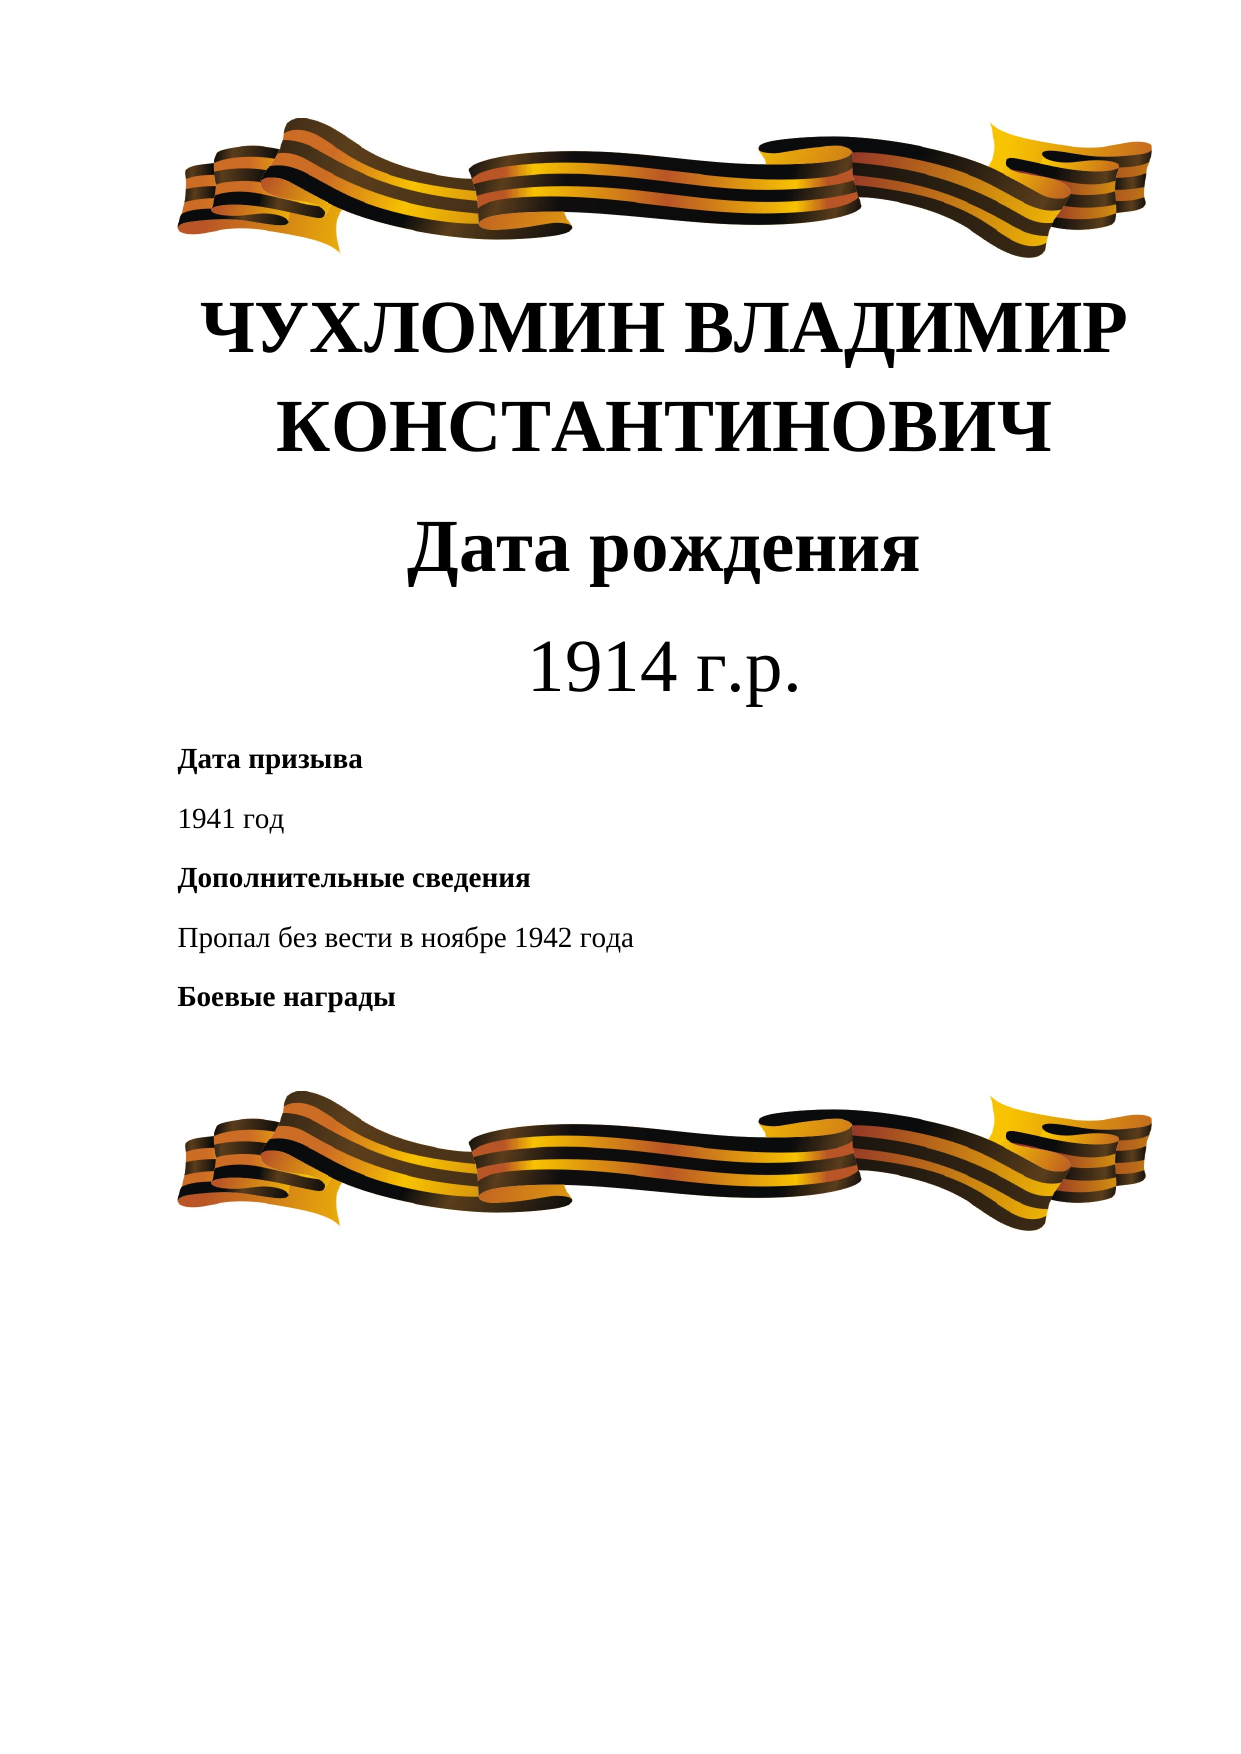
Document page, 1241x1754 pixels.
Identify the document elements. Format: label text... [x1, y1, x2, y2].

picture [177, 1091, 1152, 1231]
text Дополнительные сведения [177, 860, 1152, 894]
text Дата призыва [177, 742, 1152, 775]
text ЧУХЛОМИН ВЛАДИМИР КОНСТАНТИНОВИЧ [177, 282, 1152, 468]
text Пропал без вести в ноябре 1942 года [177, 920, 1152, 953]
text 1941 год [177, 801, 1152, 834]
text 1914 г.р. [177, 622, 1152, 708]
picture [177, 118, 1152, 258]
text Боевые награды [177, 979, 1152, 1013]
text Дата рождения [177, 502, 1152, 588]
